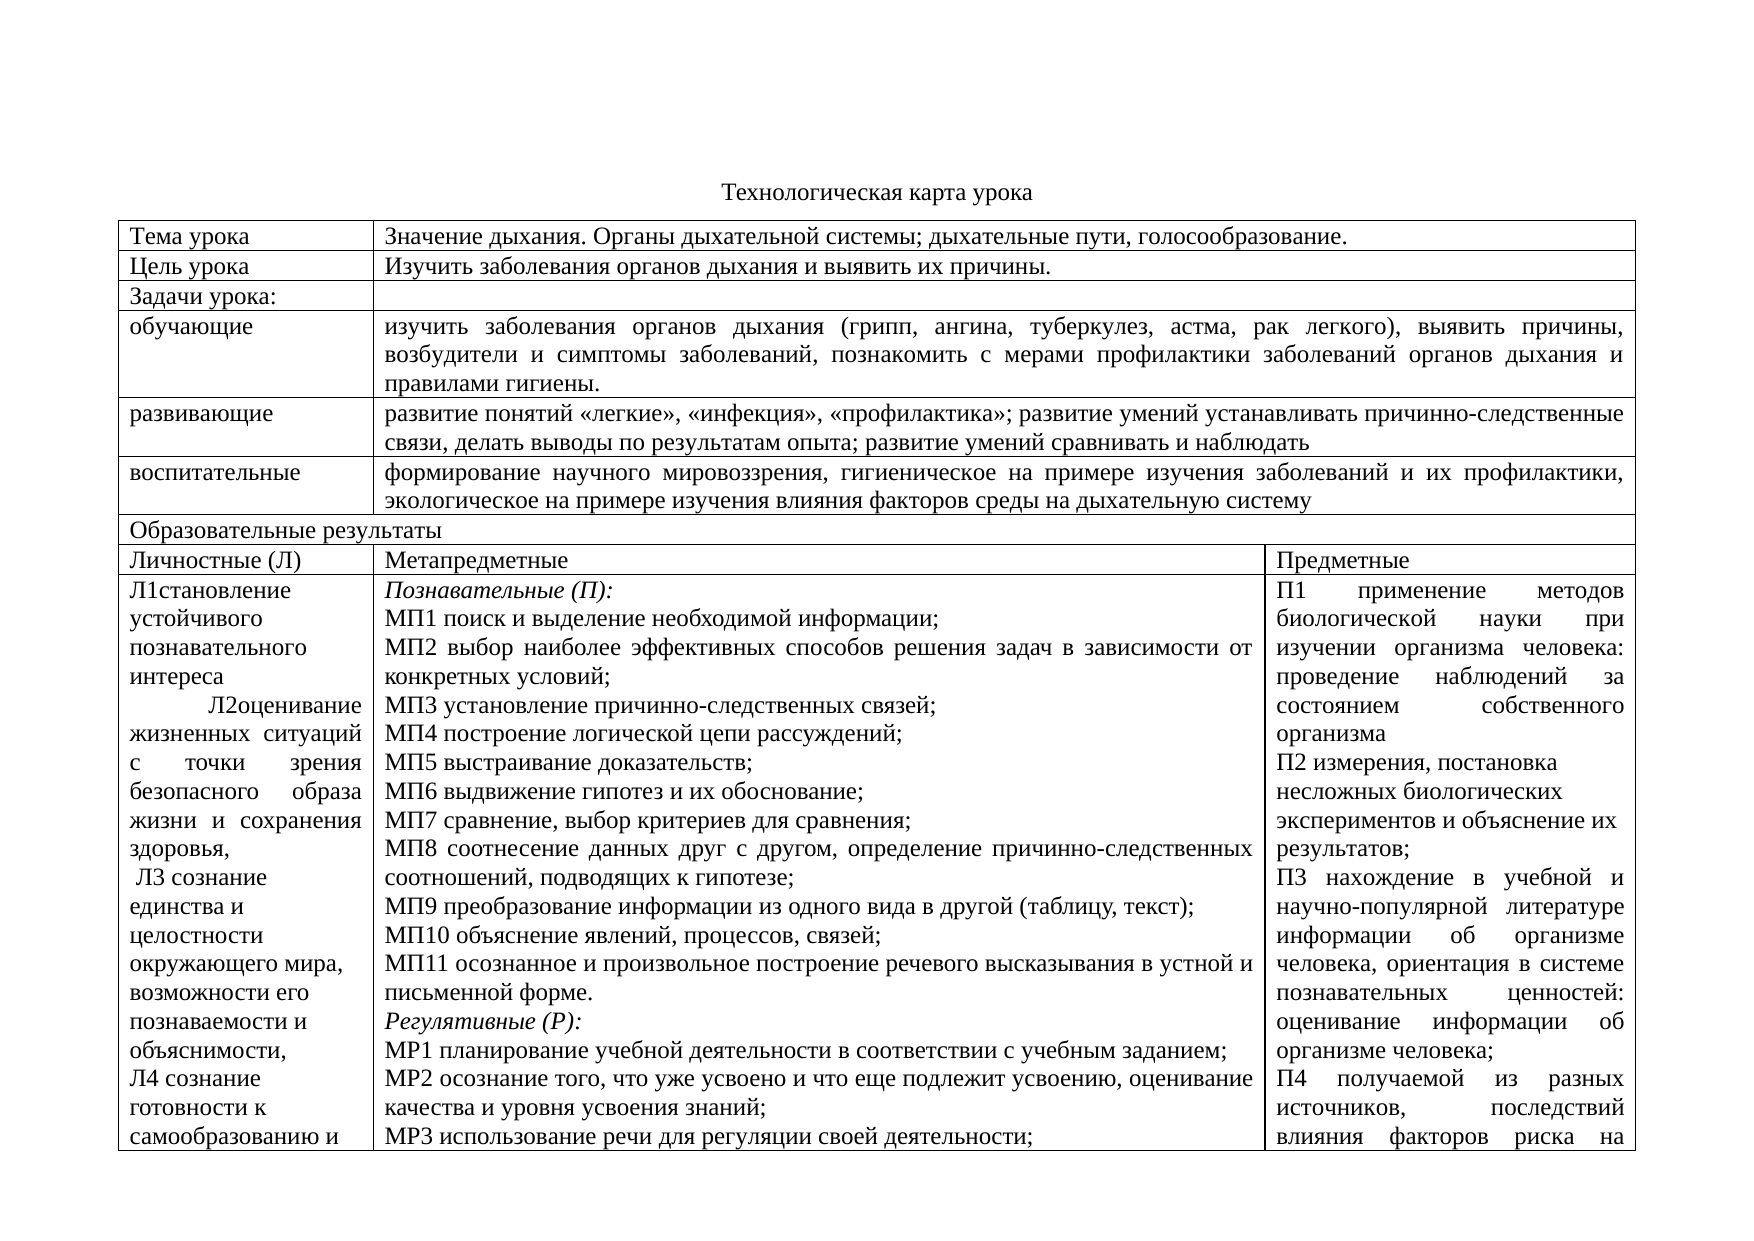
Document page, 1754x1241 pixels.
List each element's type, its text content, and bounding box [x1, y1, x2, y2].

table_cell Цель урока [119, 251, 373, 280]
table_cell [374, 575, 1264, 1150]
table_cell обучающие [119, 311, 373, 397]
table_cell воспитательные [119, 457, 373, 514]
table_cell Изучить заболевания органов дыхания и выявить их причины. [374, 251, 1635, 280]
table_cell формирование научного мировоззрения, гигиеническое на примере изучения заболеваний и их профилактики, экологическое на примере изучения влияния факторов среды на дыхательную систему [374, 457, 1635, 514]
table_header Значение дыхания. Органы дыхательной системы; дыхательные пути, голосообразование. [374, 221, 1635, 250]
table_cell развитие понятий «легкие», «инфекция», «профилактика»; развитие умений устанавливать причинно-следственные связи, делать выводы по результатам опыта; развитие умений сравнивать и наблюдать [374, 398, 1635, 456]
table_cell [119, 575, 373, 1150]
table_cell Образовательные результаты [119, 515, 1635, 544]
table_cell Метапредметные [374, 545, 1264, 574]
table_cell Задачи урока: [119, 281, 373, 310]
table_cell развивающие [119, 398, 373, 456]
text Технологическая карта урока [118, 177, 1636, 206]
table_cell Предметные [1266, 545, 1635, 574]
table_header Тема урока [119, 221, 373, 250]
table_cell изучить заболевания органов дыхания (грипп, ангина, туберкулез, астма, рак легкого), выявить причины, возбудители и симптомы заболеваний, познакомить с мерами профилактики заболеваний органов дыхания и правилами гигиены. [374, 311, 1635, 397]
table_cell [1266, 575, 1635, 1150]
table_cell [374, 281, 1635, 310]
table_cell Личностные (Л) [119, 545, 373, 574]
